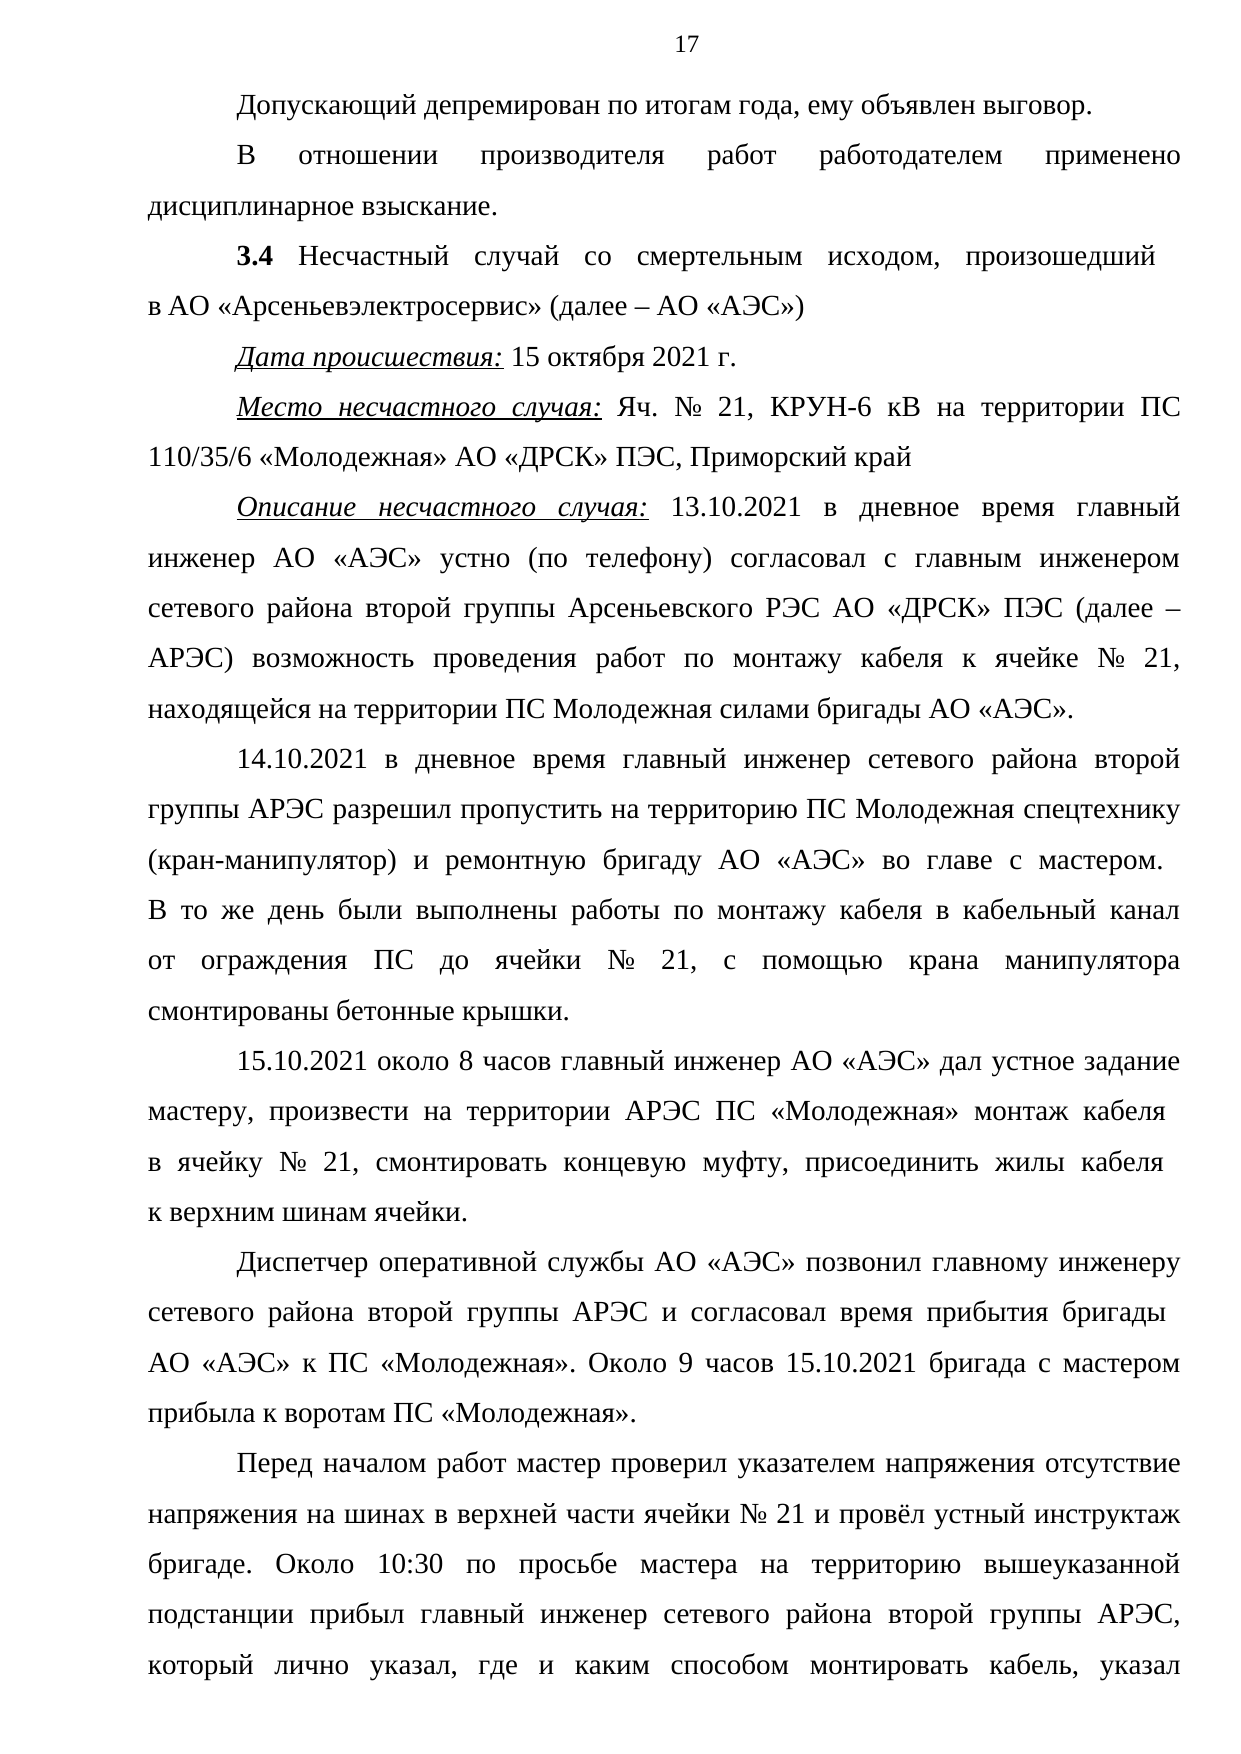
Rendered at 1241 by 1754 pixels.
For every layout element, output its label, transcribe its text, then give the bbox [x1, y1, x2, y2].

text 14.10.2021 в дневное время главный инженер сетевого района второй группы АРЭС разрешил пропустить на территорию ПС Молодежная спецтехнику (кран-манипулятор) и ремонтную бригаду АО «АЭС» во главе с мастером. В то же день были выполнены работы по монтажу кабеля в кабельный канал от ограждения ПС до ячейки № 21, с помощью крана манипулятора смонтированы бетонные крышки. [148, 741, 1181, 1026]
text 15.10.2021 около 8 часов главный инженер АО «АЭС» дал устное задание мастеру, произвести на территории АРЭС ПС «Молодежная» монтаж кабеля в ячейку № 21, смонтировать концевую муфту, присоединить жилы кабеля к верхним шинам ячейки. [148, 1043, 1181, 1227]
text Диспетчер оперативной службы АО «АЭС» позвонил главному инженеру сетевого района второй группы АРЭС и согласовал время прибытия бригады АО «АЭС» к ПС «Молодежная». Около 9 часов 15.10.2021 бригада с мастером прибыла к воротам ПС «Молодежная». [148, 1244, 1181, 1429]
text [148, 1446, 1181, 1680]
text Место несчастного случая: Яч. № 21, КРУН-6 кВ на территории ПС 110/35/6 «Молодежная» АО «ДРСК» ПЭС, Приморский край [148, 389, 1181, 473]
text 3.4 Несчастный случай со смертельным исходом, произошедший в АО «Арсеньевэлектросервис» (далее – АО «АЭС») [148, 238, 1181, 322]
text Описание несчастного случая: 13.10.2021 в дневное время главный инженер АО «АЭС» устно (по телефону) согласовал с главным инженером сетевого района второй группы Арсеньевского РЭС АО «ДРСК» ПЭС (далее – АРЭС) возможность проведения работ по монтажу кабеля к ячейке № 21, находящейся на территории ПС Молодежная силами бригады АО «АЭС». [148, 489, 1181, 724]
text Дата происшествия: 15 октября 2021 г. [148, 339, 1181, 372]
text В отношении производителя работ работодателем применено дисциплинарное взыскание. [148, 137, 1181, 221]
text Допускающий депремирован по итогам года, ему объявлен выговор. [148, 87, 1181, 121]
